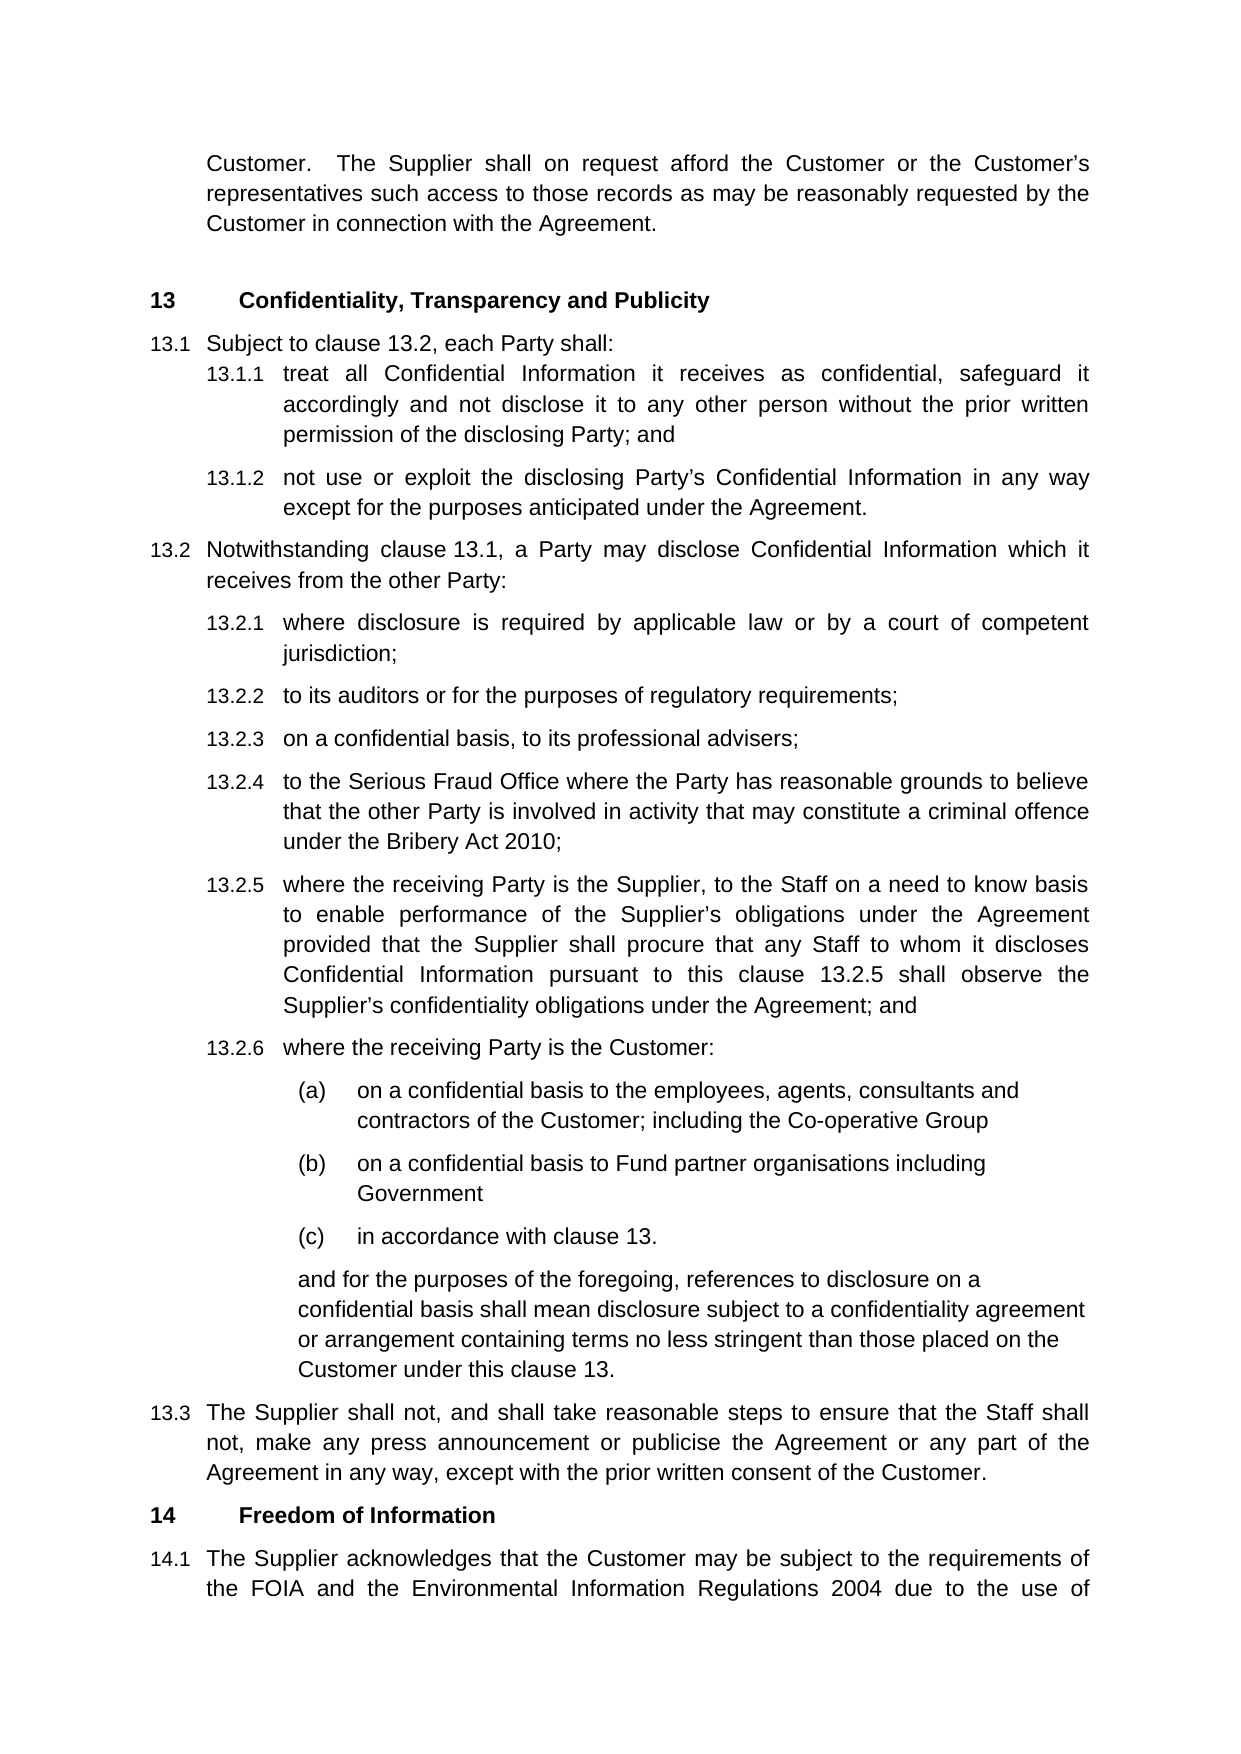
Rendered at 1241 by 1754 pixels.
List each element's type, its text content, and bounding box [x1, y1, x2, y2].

list Subject to clause 13.2, each Party shall: [150, 330, 1090, 357]
list on a confidential basis, to its professional advisers; [206, 725, 1090, 751]
list in accordance with clause 13. [298, 1223, 1090, 1249]
list Notwithstanding clause 13.1, a Party may disclose Confidential Information which it receives from the other Party: [150, 536, 1090, 593]
list where the receiving Party is the Supplier, to the Staff on a need to know basis to enable performance of the Supplier’s obligations under the Agreement provided that the Supplier shall procure that any Staff to whom it discloses Confidential Information pursuant to this clause 13.2.5 shall observe the Supplier’s confidentiality obligations under the Agreement; and [206, 871, 1090, 1018]
list where disclosure is required by applicable law or by a court of competent jurisdiction; [206, 609, 1090, 666]
list Freedom of Information [150, 1502, 1090, 1528]
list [150, 1545, 1090, 1601]
list Confidentiality, Transparency and Publicity [150, 287, 1090, 314]
list on a confidential basis to the employees, agents, consultants and contractors of the Customer; including the Co-operative Group [298, 1077, 1090, 1134]
list where the receiving Party is the Customer: [206, 1034, 1090, 1061]
list to the Serious Fraud Office where the Party has reasonable grounds to believe that the other Party is involved in activity that may constitute a criminal offence under the Bribery Act 2010; [206, 768, 1090, 854]
list not use or exploit the disclosing Party’s Confidential Information in any way except for the purposes anticipated under the Agreement. [206, 463, 1090, 520]
text and for the purposes of the foregoing, references to disclosure on a confidential basis shall mean disclosure subject to a confidentiality agreement or arrangement containing terms no less stringent than those placed on the Customer under this clause 13. [298, 1266, 1090, 1383]
list The Supplier shall not, and shall take reasonable steps to ensure that the Staff shall not, make any press announcement or publicise the Agreement or any part of the Agreement in any way, except with the prior written consent of the Customer. [150, 1399, 1090, 1486]
list to its auditors or for the purposes of regulatory requirements; [206, 682, 1090, 709]
list treat all Confidential Information it receives as confidential, safeguard it accordingly and not disclose it to any other person without the prior written permission of the disclosing Party; and [206, 360, 1090, 447]
list on a confidential basis to Fund partner organisations including Government [298, 1150, 1090, 1207]
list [150, 150, 1090, 237]
